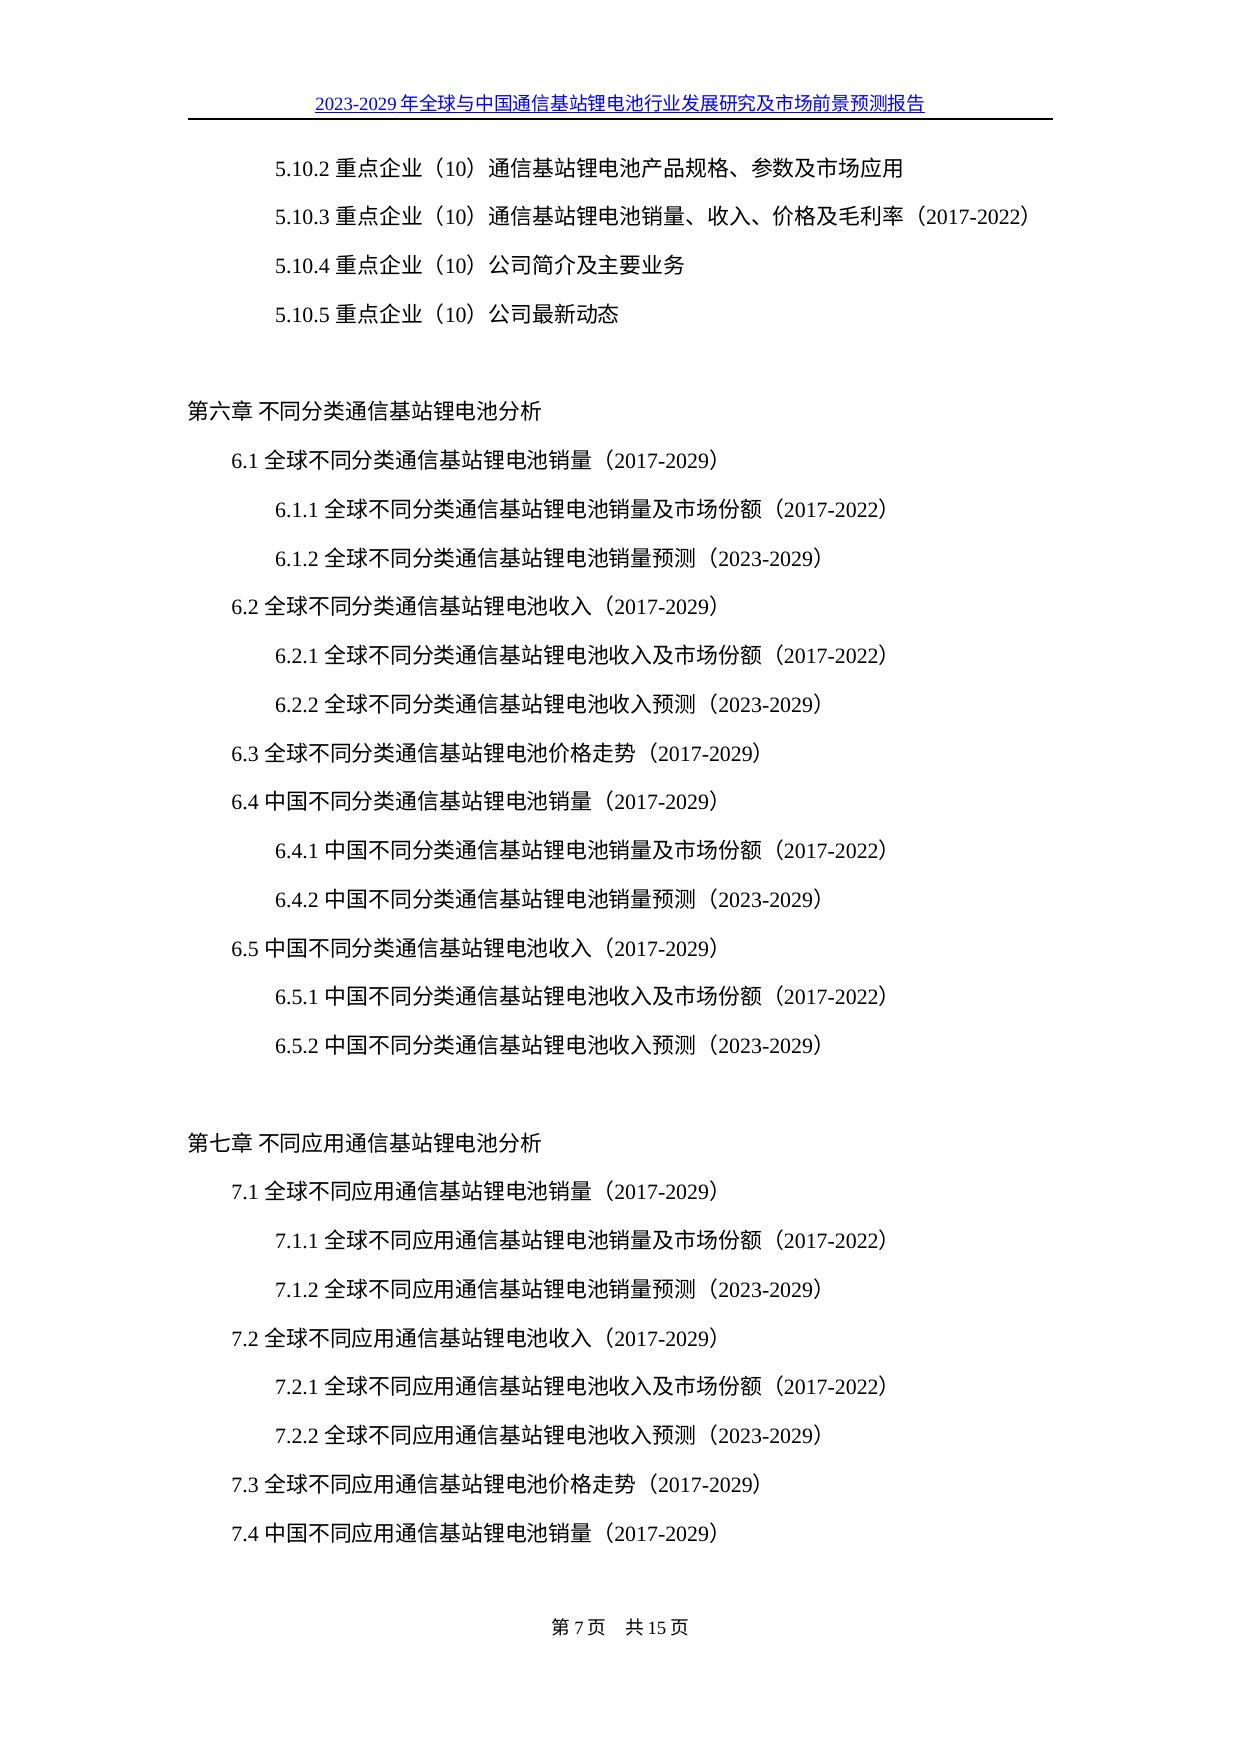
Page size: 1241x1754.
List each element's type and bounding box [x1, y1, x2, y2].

text [187, 150, 1053, 1548]
